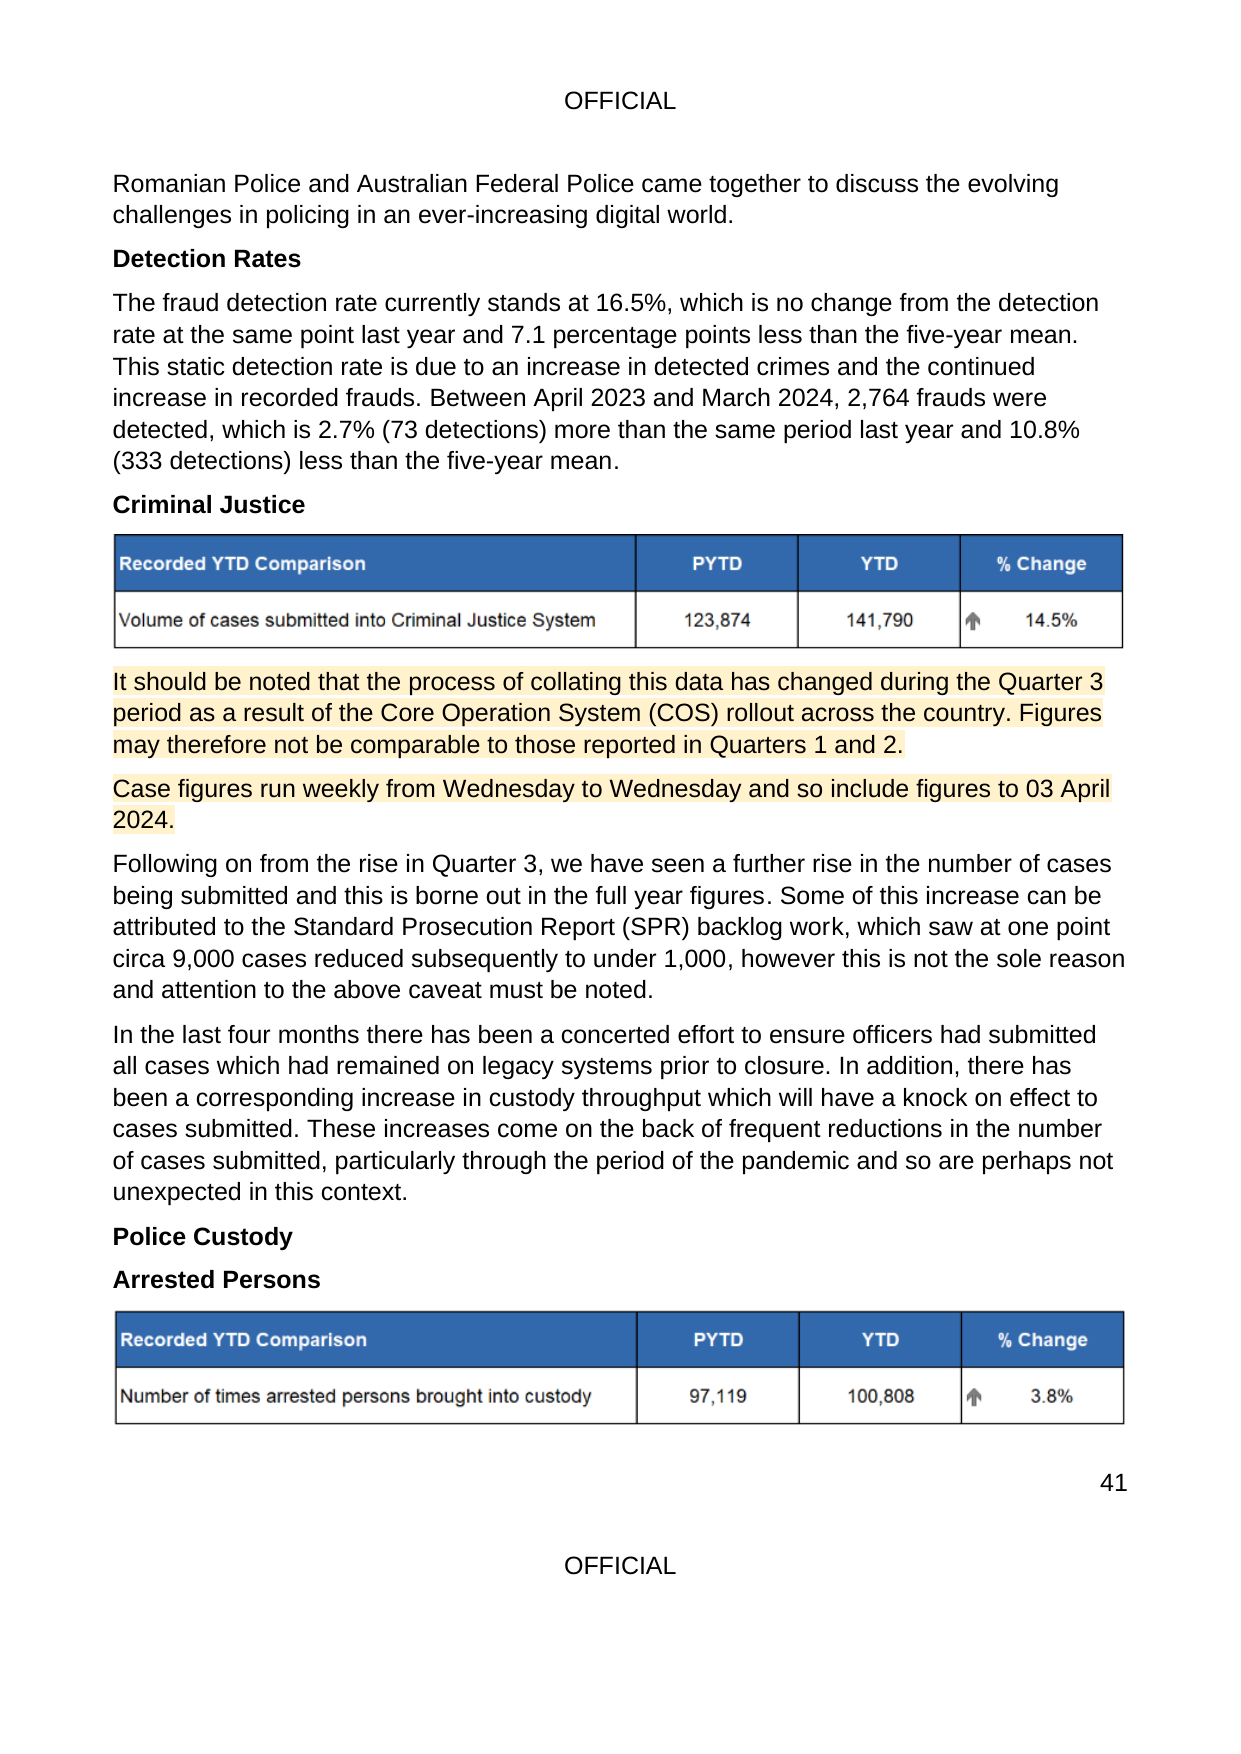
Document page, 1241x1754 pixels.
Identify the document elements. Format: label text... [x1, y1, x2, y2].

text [112, 169, 1128, 229]
text It should be noted that the process of collating this data has changed during the Quarter 3 period as a result of the Core Operation System (COS) rollout across the country. Figures may therefore not be comparable to those reported in Quarters 1 and 2. [112, 666, 1128, 758]
subtitle Police Custody [112, 1221, 1128, 1250]
subtitle Detection Rates [112, 244, 1128, 273]
picture [112, 534, 1128, 652]
subtitle Arrested Persons [112, 1266, 1128, 1294]
text Following on from the rise in Quarter 3, we have seen a further rise in the number of cases being submitted and this is borne out in the full year figures. Some of this increase can be attributed to the Standard Prosecution Report (SPR) backlog work, which saw at one point circa 9,000 cases reduced subsequently to under 1,000, however this is not the sole reason and attention to the above caveat must be noted. [112, 849, 1128, 1004]
picture [112, 1309, 1128, 1428]
text In the last four months there has been a concerted effort to ensure officers had submitted all cases which had remained on legacy systems prior to closure. In addition, there has been a corresponding increase in custody throughput which will have a knock on effect to cases submitted. These increases come on the back of frequent reductions in the number of cases submitted, particularly through the period of the pandemic and so are perhaps not unexpected in this context. [112, 1019, 1128, 1206]
text Case figures run weekly from Wednesday to Wednesday and so include figures to 03 April 2024. [112, 774, 1128, 834]
subtitle Criminal Justice [112, 490, 1128, 519]
text The fraud detection rate currently stands at 16.5%, which is no change from the detection rate at the same point last year and 7.1 percentage points less than the five-year mean. This static detection rate is due to an increase in detected crimes and the continued increase in recorded frauds. Between April 2023 and March 2024, 2,764 frauds were detected, which is 2.7% (73 detections) more than the same period last year and 10.8% (333 detections) less than the five-year mean. [112, 288, 1128, 475]
